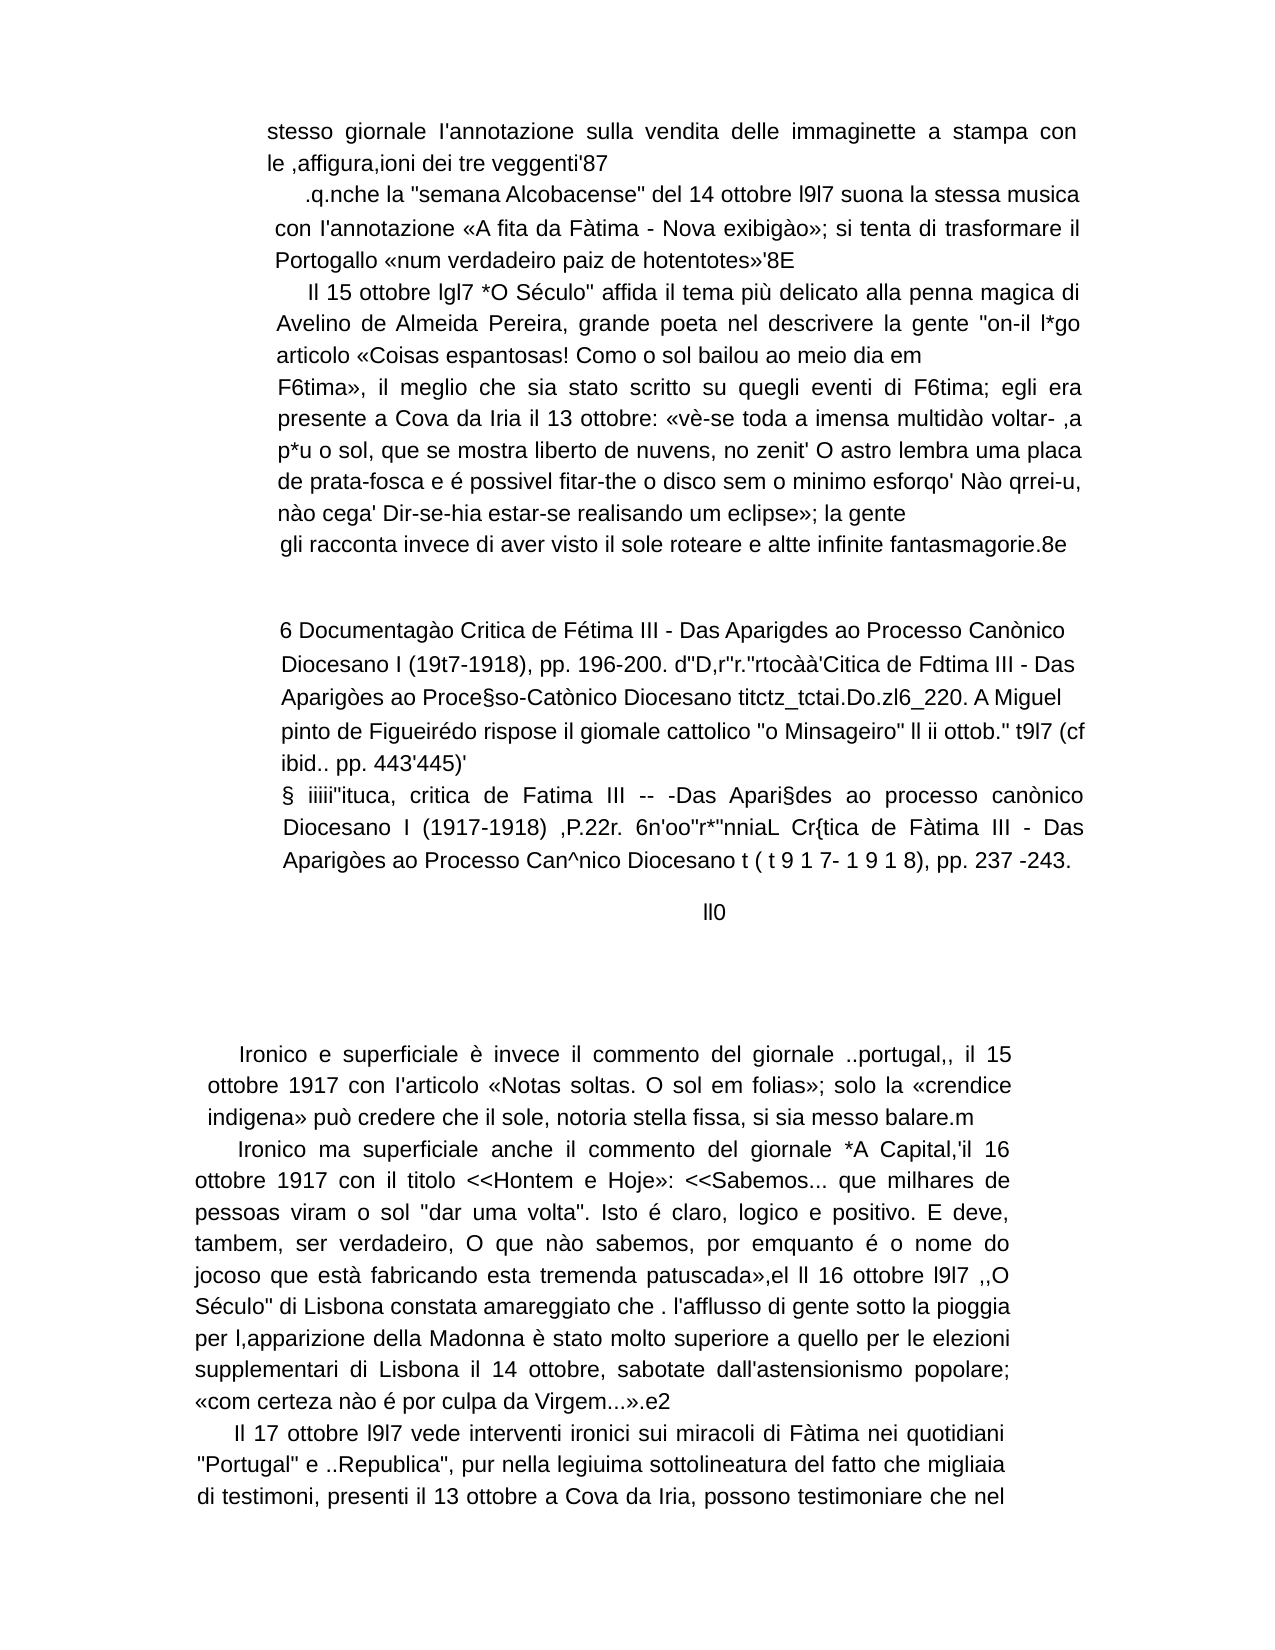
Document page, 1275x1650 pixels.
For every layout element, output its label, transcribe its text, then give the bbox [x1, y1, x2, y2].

text § iiiii"ituca, critica de Fatima III -- -Das Apari§des ao processo canònico Diocesano I (1917-1918) ,P.22r. 6n'oo"r*"nniaL Cr{tica de Fàtima III - Das Aparigòes ao Processo Can^nico Diocesano t ( t 9 1 7- 1 9 1 8), pp. 237 -243. [281, 782, 1085, 874]
text Ironico e superficiale è invece il commento del giornale ..portugal,, il 15 ottobre 1917 con I'articolo «Notas soltas. O sol em folias»; solo la «crendice indigena» può credere che il sole, notoria stella fissa, si sia messo balare.m [207, 1041, 1013, 1130]
text .q.nche la "semana Alcobacense" del 14 ottobre l9l7 suona la stessa musica con I'annotazione «A fita da Fàtima - Nova exibigào»; si tenta di trasformare il Portogallo «num verdadeiro paiz de hotentotes»'8E [274, 181, 1080, 274]
text 6 Documentagào Critica de Fétima III - Das Aparigdes ao Processo Canònico Diocesano I (19t7-1918), pp. 196-200. d"D,r"r."rtocàà'Citica de Fdtima III - Das Aparigòes ao Proce§so-Catònico Diocesano titctz_tctai.Do.zl6_220. A Miguel pinto de Figueirédo rispose il giomale cattolico "o Minsageiro" ll ii ottob." t9l7 (cf ibid.. pp. 443'445)' [279, 617, 1087, 776]
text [266, 118, 1078, 176]
text Ironico ma superficiale anche il commento del giornale *A Capital,'il 16 ottobre 1917 con il titolo <<Hontem e Hoje»: <<Sabemos... que milhares de pessoas viram o sol "dar uma volta". Isto é claro, logico e positivo. E deve, tambem, ser verdadeiro, O que nào sabemos, por emquanto é o nome do jocoso que està fabricando esta tremenda patuscada»,el ll 16 ottobre l9l7 ,,O Século" di Lisbona constata amareggiato che . l'afflusso di gente sotto la pioggia per l,apparizione della Madonna è stato molto superiore a quello per le elezioni supplementari di Lisbona il 14 ottobre, sabotate dall'astensionismo popolare; «com certeza nào é por culpa da Virgem...».e2 [194, 1136, 1011, 1414]
text gli racconta invece di aver visto il sole roteare e altte infinite fantasmagorie.8e [280, 531, 1082, 558]
text ll0 [118, 899, 726, 926]
text Il 15 ottobre lgl7 *O Século" affida il tema più delicato alla penna magica di Avelino de Almeida Pereira, grande poeta nel descrivere la gente "on-il l*go articolo «Coisas espantosas! Como o sol bailou ao meio dia em [276, 279, 1081, 368]
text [197, 1419, 1006, 1509]
text F6tima», il meglio che sia stato scritto su quegli eventi di F6tima; egli era presente a Cova da Iria il 13 ottobre: «vè-se toda a imensa multidào voltar- ,a p*u o sol, que se mostra liberto de nuvens, no zenit' O astro lembra uma placa de prata-fosca e é possivel fitar-the o disco sem o minimo esforqo' Nào qrrei-u, nào cega' Dir-se-hia estar-se realisando um eclipse»; la gente [277, 373, 1083, 526]
